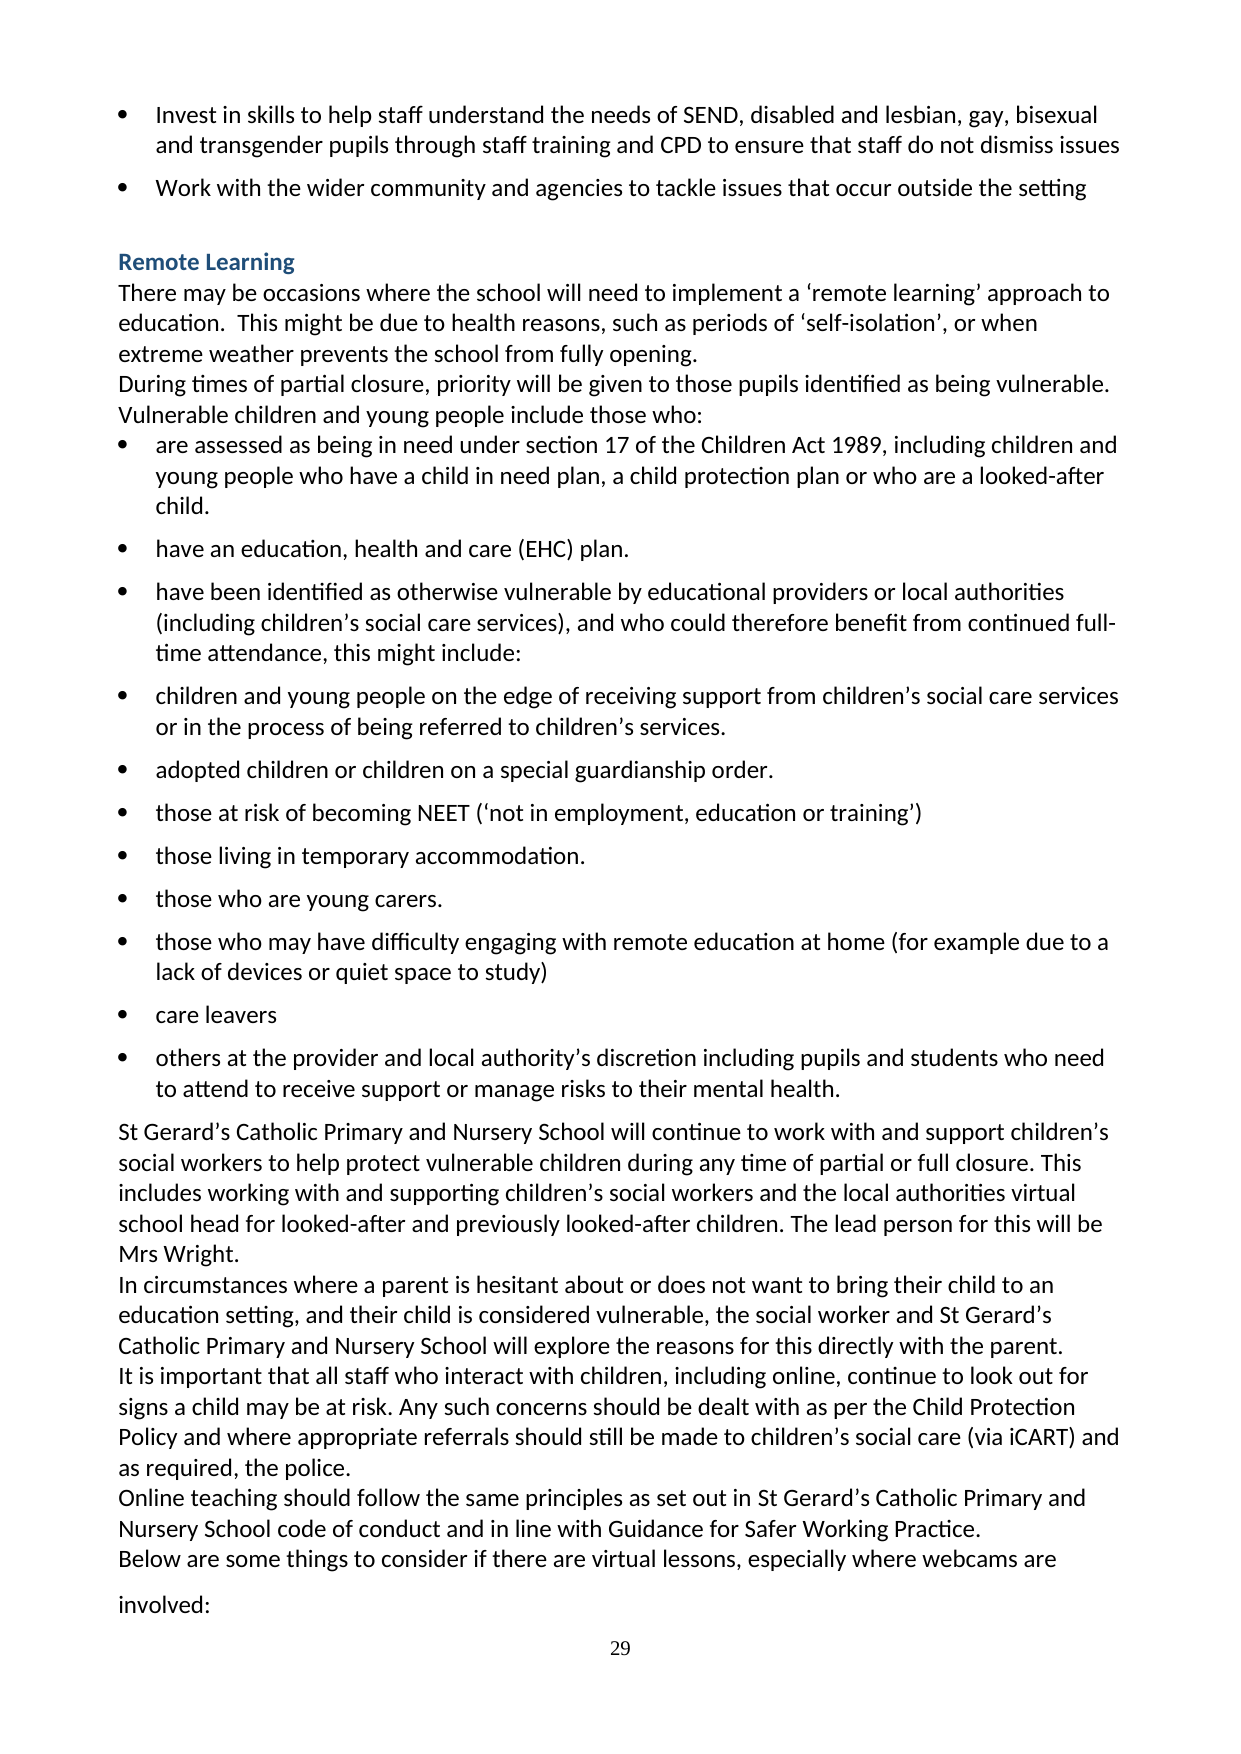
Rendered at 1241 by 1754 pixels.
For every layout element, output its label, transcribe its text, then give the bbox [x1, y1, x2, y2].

list those at risk of becoming NEET (‘not in employment, education or training’) [118, 797, 1122, 827]
text In circumstances where a parent is hesitant about or does not want to bring their child to an education setting, and their child is considered vulnerable, the social worker and St Gerard’s Catholic Primary and Nursery School will explore the reasons for this directly with the parent. [118, 1269, 1122, 1360]
list are assessed as being in need under section 17 of the Children Act 1989, including children and young people who have a child in need plan, a child protection plan or who are a looked-after child. [118, 429, 1122, 521]
list children and young people on the edge of receiving support from children’s social care services or in the process of being referred to children’s services. [118, 680, 1122, 741]
list Work with the wider community and agencies to tackle issues that occur outside the setting [118, 173, 1122, 203]
text Online teaching should follow the same principles as set out in St Gerard’s Catholic Primary and Nursery School code of conduct and in line with Guidance for Safer Working Practice. [118, 1482, 1122, 1543]
text St Gerard’s Catholic Primary and Nursery School will continue to work with and support children’s social workers to help protect vulnerable children during any time of partial or full closure. This includes working with and supporting children’s social workers and the local authorities virtual school head for looked-after and previously looked-after children. The lead person for this will be Mrs Wright. [118, 1116, 1122, 1269]
list have an education, health and care (EHC) plan. [118, 533, 1122, 564]
list others at the provider and local authority’s discretion including pupils and students who need to attend to receive support or manage risks to their mental health. [118, 1043, 1122, 1104]
list adopted children or children on a special guardianship order. [118, 754, 1122, 784]
text There may be occasions where the school will need to implement a ‘remote learning’ approach to education. This might be due to health reasons, such as periods of ‘self-isolation’, or when extreme weather prevents the school from fully opening. [118, 277, 1122, 368]
list have been identified as otherwise vulnerable by educational providers or local authorities (including children’s social care services), and who could therefore benefit from continued full-time attendance, this might include: [118, 576, 1122, 668]
text Below are some things to consider if there are virtual lessons, especially where webcams are involved: [118, 1543, 1122, 1620]
list care leavers [118, 999, 1122, 1030]
text Vulnerable children and young people include those who: [118, 399, 1122, 429]
text During times of partial closure, priority will be given to those pupils identified as being vulnerable. [118, 368, 1122, 399]
list Invest in skills to help staff understand the needs of SEND, disabled and lesbian, gay, bisexual and transgender pupils through staff training and CPD to ensure that staff do not dismiss issues [118, 99, 1122, 160]
subtitle Remote Learning [118, 246, 1122, 277]
text It is important that all staff who interact with children, including online, continue to look out for signs a child may be at risk. Any such concerns should be dealt with as per the Child Protection Policy and where appropriate referrals should still be made to children’s social care (via iCART) and as required, the police. [118, 1360, 1122, 1482]
list those who are young carers. [118, 883, 1122, 913]
list those who may have difficulty engaging with remote education at home (for example due to a lack of devices or quiet space to study) [118, 926, 1122, 987]
list those living in temporary accommodation. [118, 840, 1122, 871]
